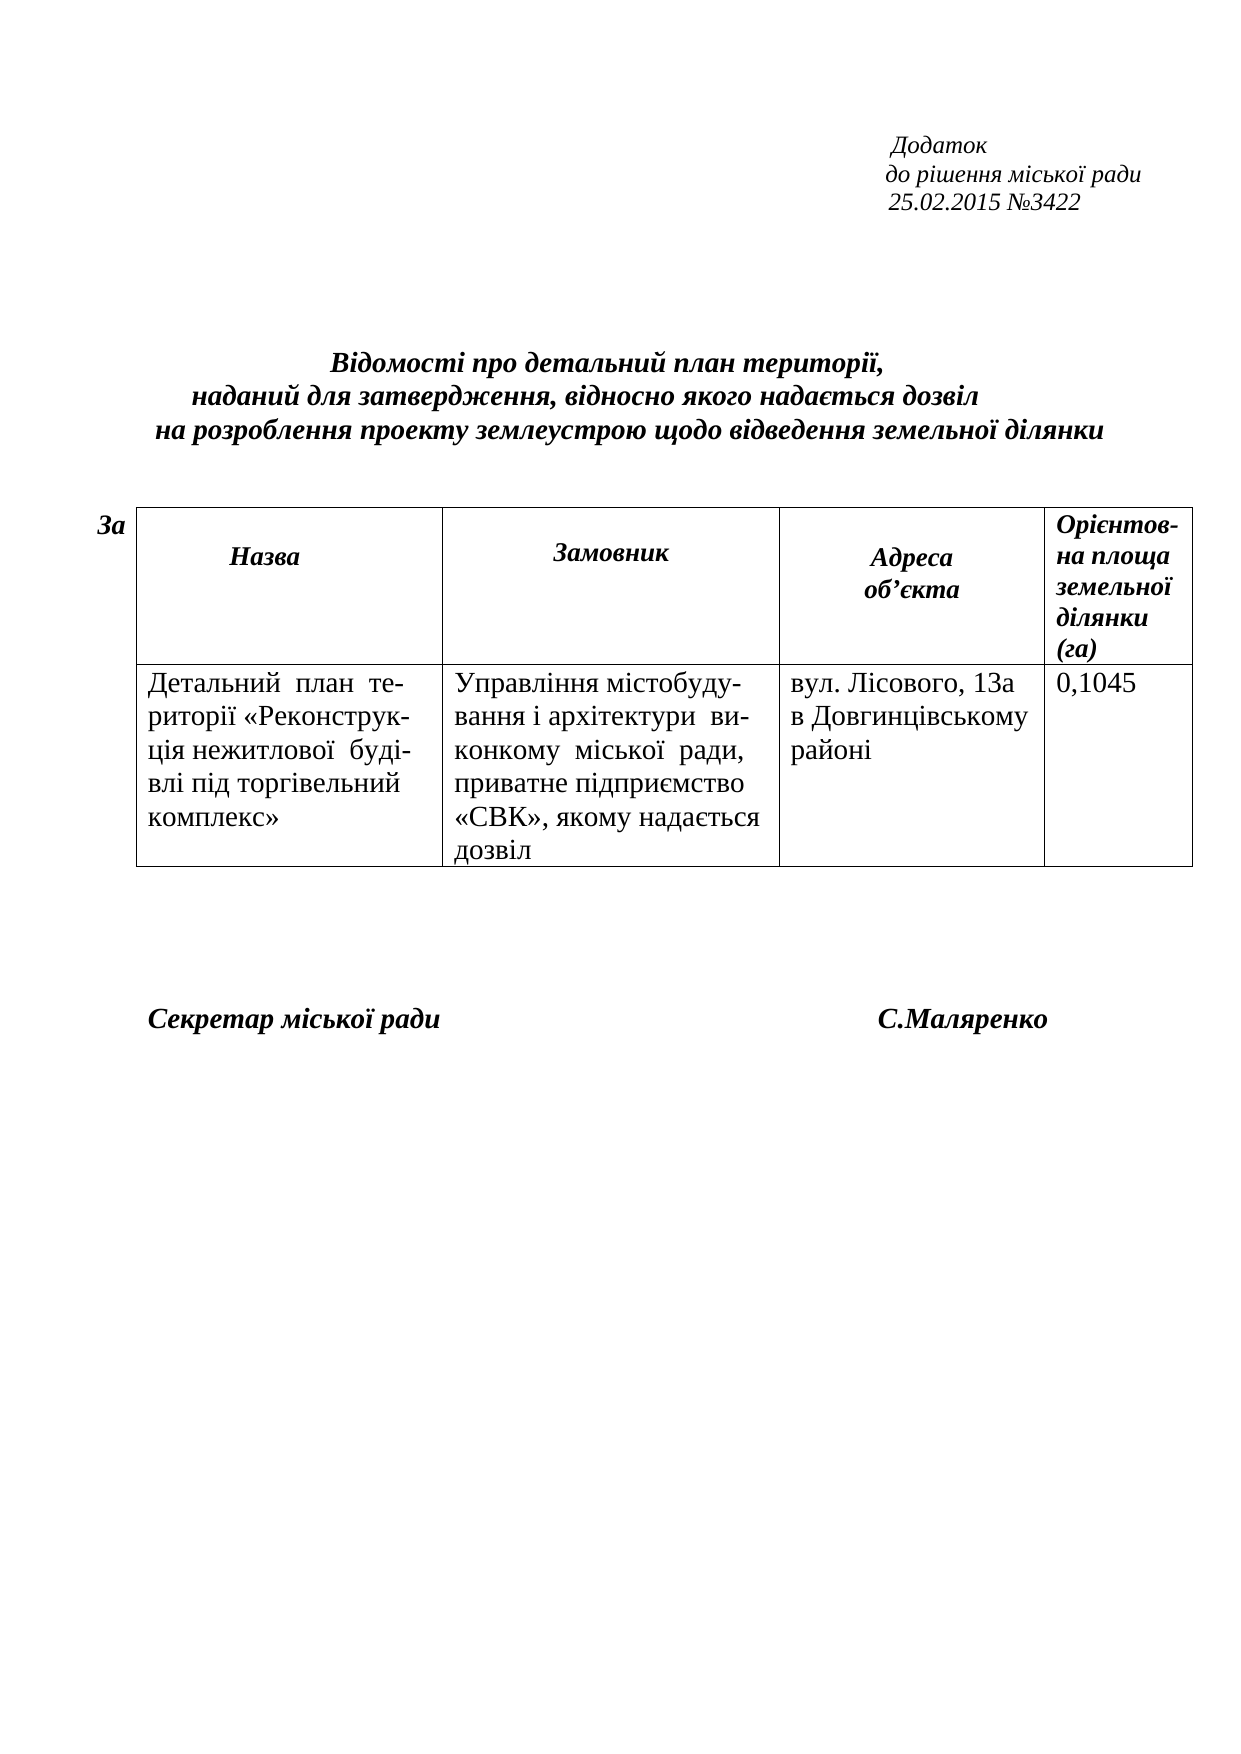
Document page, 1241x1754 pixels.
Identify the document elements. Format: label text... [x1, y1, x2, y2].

text Відомості про детальний план території, [148, 345, 1181, 378]
text наданий для затвердження, відносно якого надається дозвіл [148, 378, 1181, 412]
table_header Орієнтов-на площа земельної ділянки (га) [1045, 508, 1192, 664]
table_cell вул. Лісового, 13а в Довгинцівському районі [780, 665, 1044, 866]
table_cell Детальний план те-риторії «Реконструк-ція нежитлової буді-влі під торгівельний комплекс» [137, 665, 442, 866]
table_header Адреса об’єкта [780, 508, 1044, 664]
table_cell Управління містобуду-вання і архітектури ви-конкому міської ради, приватне підприємство «СВК», якому надається дозвіл [443, 665, 779, 866]
table_cell 0,1045 [1045, 665, 1192, 866]
text на розроблення проекту землеустрою щодо відведення земельної ділянки [148, 412, 1181, 445]
text до рішення міської ради [148, 159, 1181, 187]
text Секретар міської ради С.Маляренко [148, 1001, 1181, 1035]
text 25.02.2015 №3422 [148, 187, 1181, 216]
table_header Замовник [443, 508, 779, 664]
table_header За Назва [137, 508, 442, 664]
text Додаток [148, 130, 1181, 159]
